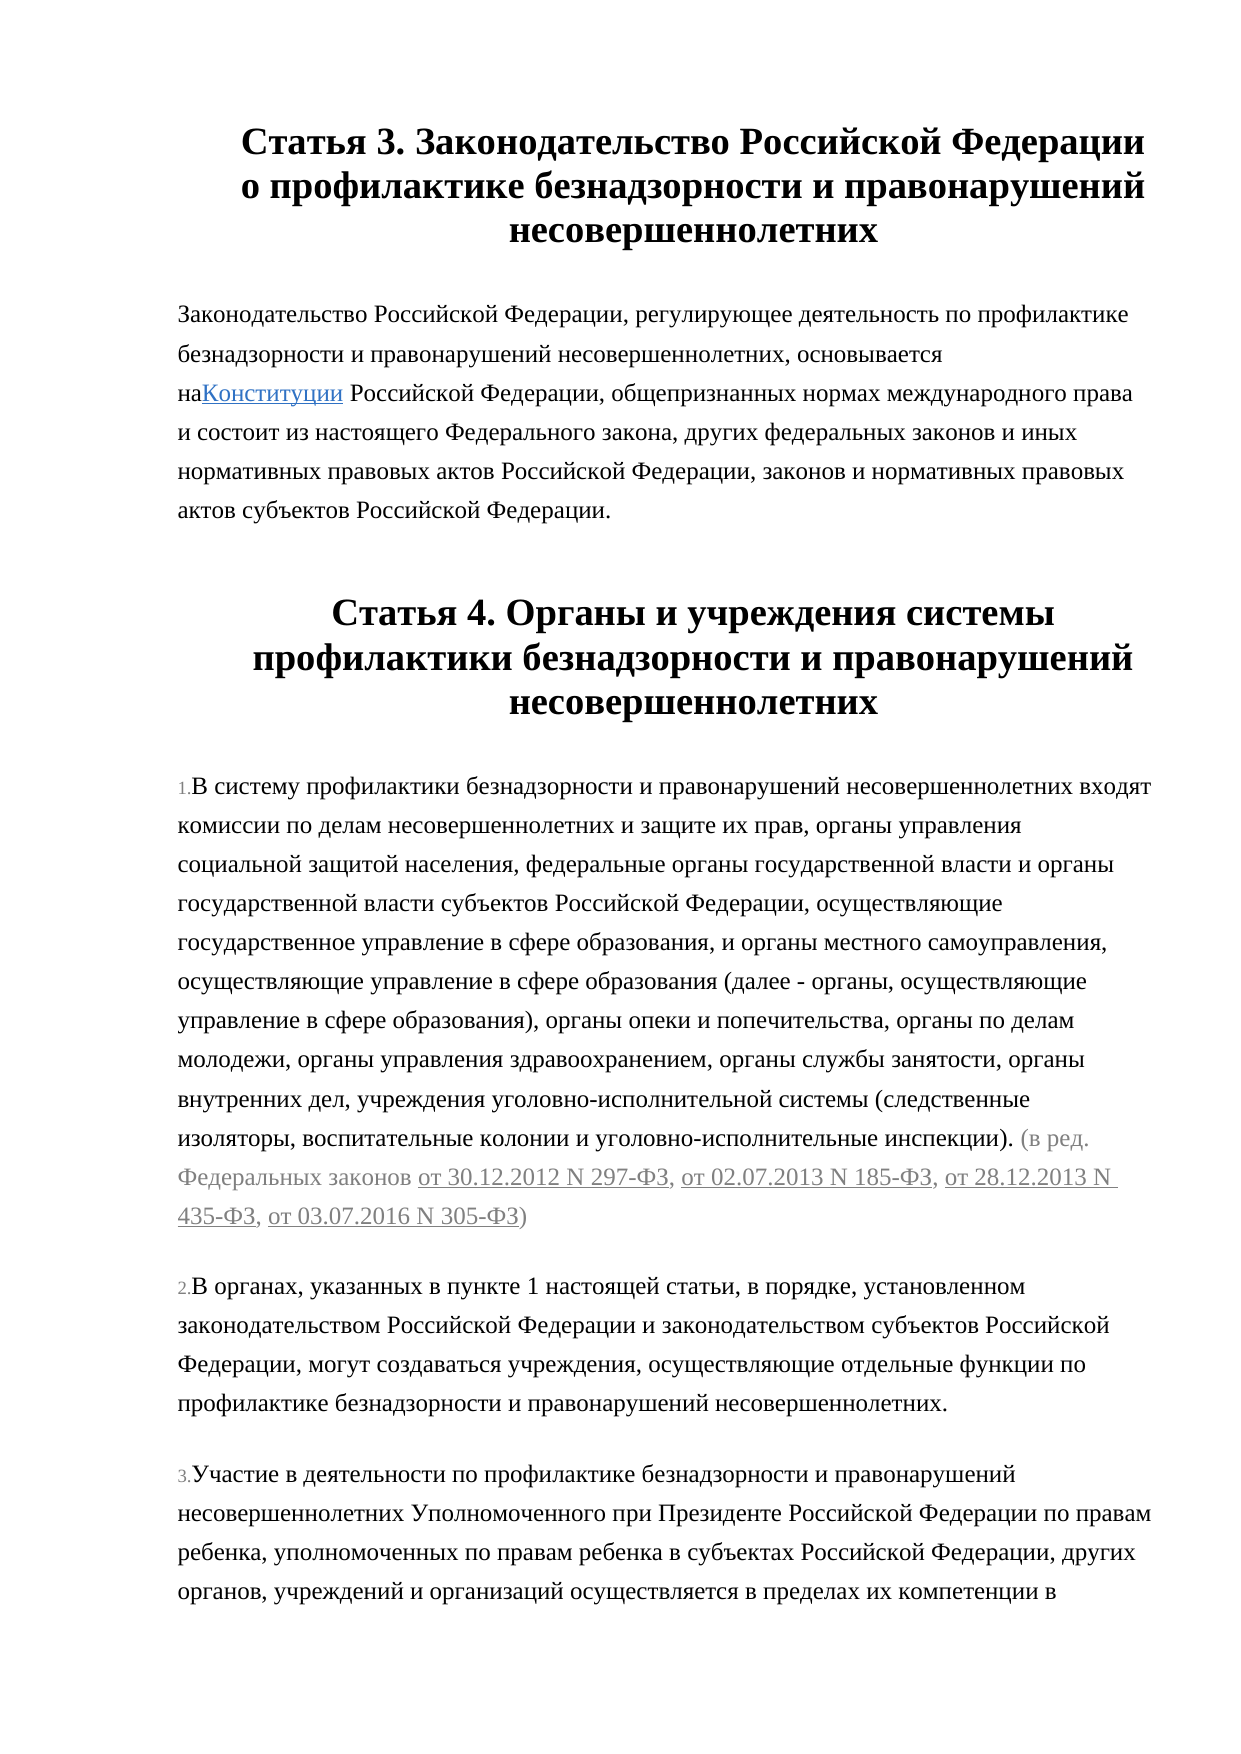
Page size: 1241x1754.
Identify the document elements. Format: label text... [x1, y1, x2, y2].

text Статья 3. Законодательство Российской Федерации о профилактике безнадзорности и правонарушений несовершеннолетних [235, 118, 1152, 251]
text 1.В систему профилактики безнадзорности и правонарушений несовершеннолетних входят комиссии по делам несовершеннолетних и защите их прав, органы управления социальной защитой населения, федеральные органы государственной власти и органы государственной власти субъектов Российской Федерации, осуществляющие государственное управление в сфере образования, и органы местного самоуправления, осуществляющие управление в сфере образования (далее - органы, осуществляющие управление в сфере образования), органы опеки и попечительства, органы по делам молодежи, органы управления здравоохранением, органы службы занятости, органы внутренних дел, учреждения уголовно-исполнительной системы (следственные изоляторы, воспитательные колонии и уголовно-исполнительные инспекции). (в ред. Федеральных законов от 30.12.2012 N 297-ФЗ, от 02.07.2013 N 185-ФЗ, от 28.12.2013 N 435-ФЗ, от 03.07.2016 N 305-ФЗ) [177, 761, 1152, 1229]
text Статья 4. Органы и учреждения системы профилактики безнадзорности и правонарушений несовершеннолетних [235, 590, 1152, 723]
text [177, 1448, 1152, 1604]
text Законодательство Российской Федерации, регулирующее деятельность по профилактике безнадзорности и правонарушений несовершеннолетних, основывается наКонституции Российской Федерации, общепризнанных нормах международного права и состоит из настоящего Федерального закона, других федеральных законов и иных нормативных правовых актов Российской Федерации, законов и нормативных правовых актов субъектов Российской Федерации. [177, 289, 1152, 524]
text 2.В органах, указанных в пункте 1 настоящей статьи, в порядке, установленном законодательством Российской Федерации и законодательством субъектов Российской Федерации, могут создаваться учреждения, осуществляющие отдельные функции по профилактике безнадзорности и правонарушений несовершеннолетних. [177, 1261, 1152, 1417]
